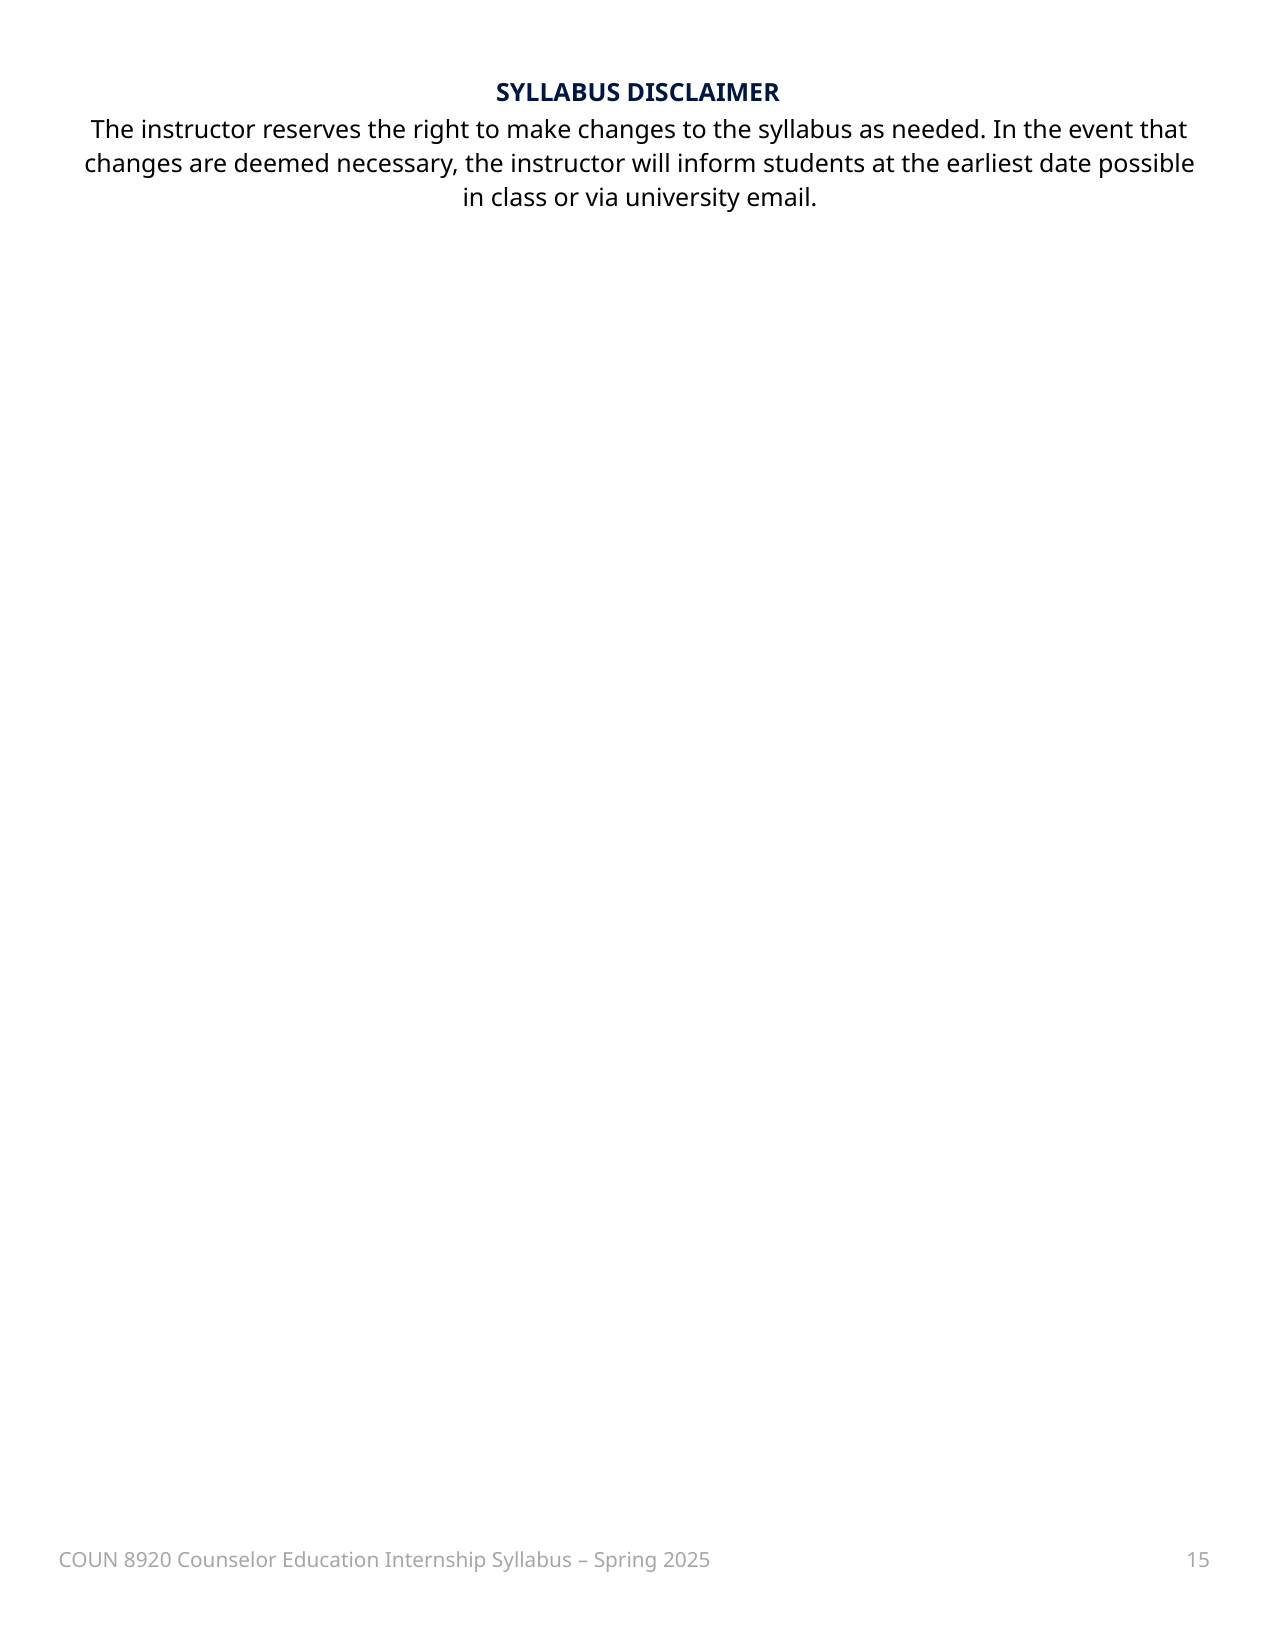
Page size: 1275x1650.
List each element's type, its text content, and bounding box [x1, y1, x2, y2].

subtitle SYLLABUS DISCLAIMER [59, 75, 1216, 109]
text The instructor reserves the right to make changes to the syllabus as needed. In the event that changes are deemed necessary, the instructor will inform students at the earliest date possible in class or via university email. [75, 112, 1203, 214]
